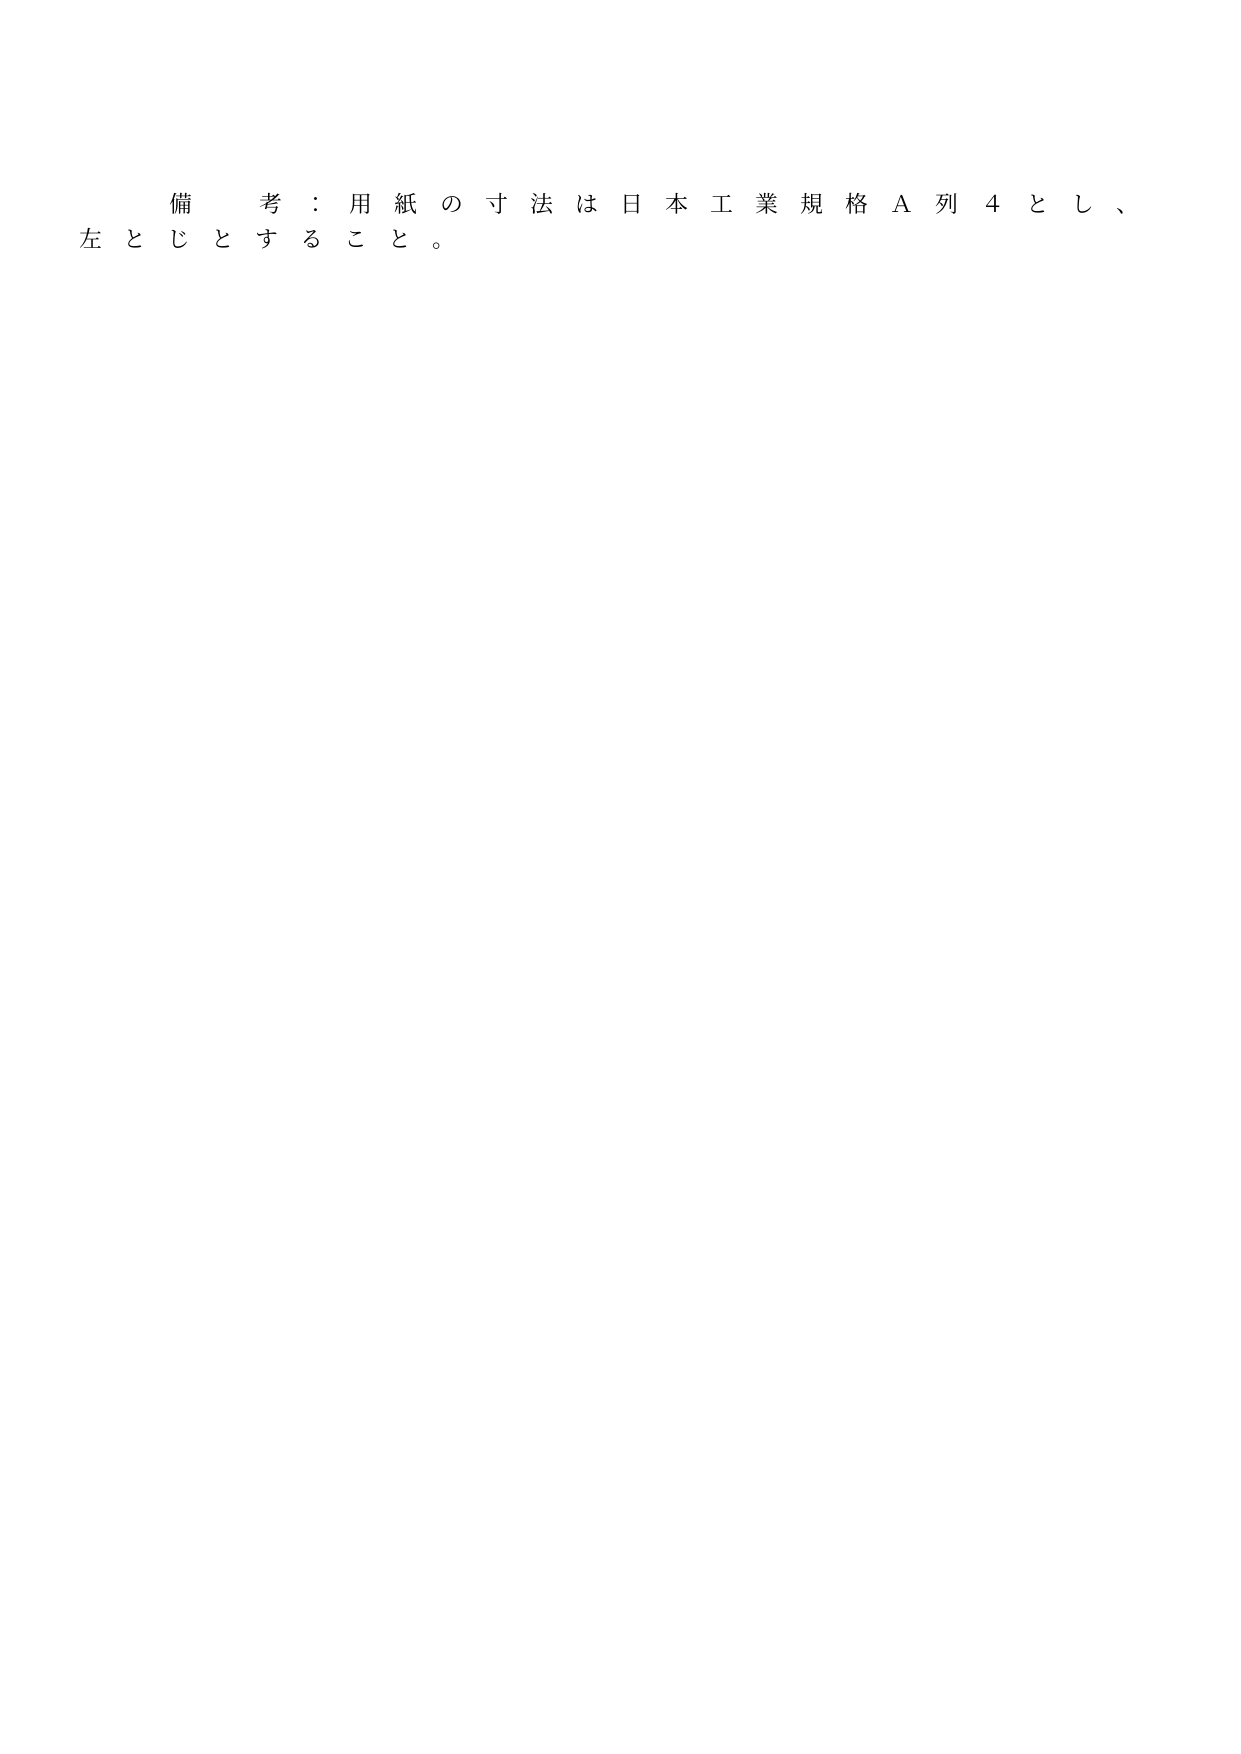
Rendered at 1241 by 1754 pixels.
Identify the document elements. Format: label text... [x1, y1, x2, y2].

text 備 考：用紙の寸法は日本工業規格Ａ列４とし、左とじとすること。 [79, 185, 1161, 254]
